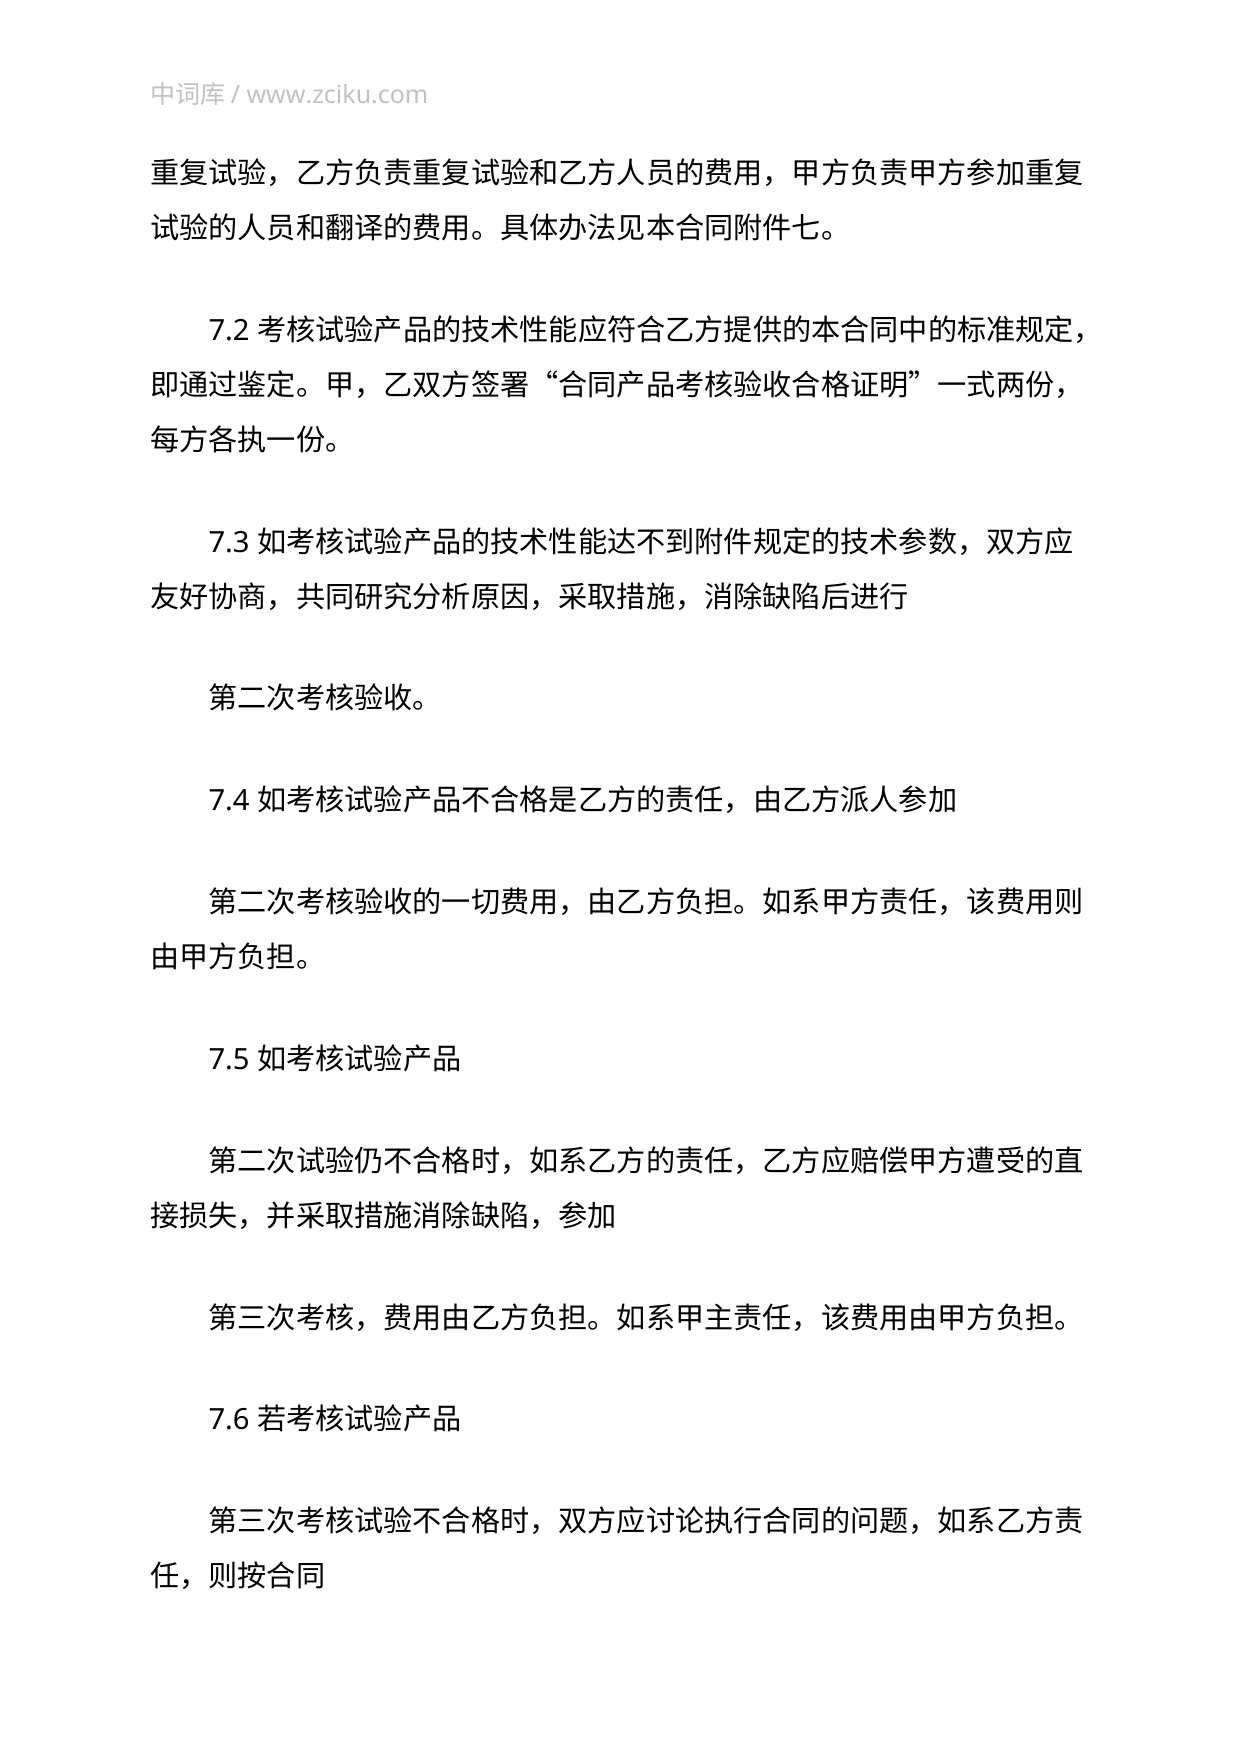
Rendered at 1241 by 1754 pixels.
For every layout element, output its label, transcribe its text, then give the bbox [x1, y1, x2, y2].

text 第二次考核验收的一切费用，由乙方负担。如系甲方责任，该费用则由甲方负担。 [150, 879, 1090, 976]
text 第三次考核试验不合格时，双方应讨论执行合同的问题，如系乙方责任，则按合同 [150, 1498, 1090, 1595]
text 第二次考核验收。 [150, 675, 1090, 717]
text 7.3 如考核试验产品的技术性能达不到附件规定的技术参数，双方应友好协商，共同研究分析原因，采取措施，消除缺陷后进行 [150, 518, 1090, 616]
text 第二次试验仍不合格时，如系乙方的责任，乙方应赔偿甲方遭受的直接损失，并采取措施消除缺陷，参加 [150, 1137, 1090, 1235]
text 第三次考核，费用由乙方负担。如系甲主责任，该费用由甲方负担。 [150, 1294, 1090, 1336]
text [150, 150, 1090, 247]
text 7.5 如考核试验产品 [150, 1036, 1090, 1078]
text 7.6 若考核试验产品 [150, 1396, 1090, 1438]
text 7.2 考核试验产品的技术性能应符合乙方提供的本合同中的标准规定，即通过鉴定。甲，乙双方签署“合同产品考核验收合格证明”一式两份，每方各执一份。 [150, 307, 1090, 459]
text 7.4 如考核试验产品不合格是乙方的责任，由乙方派人参加 [150, 777, 1090, 819]
